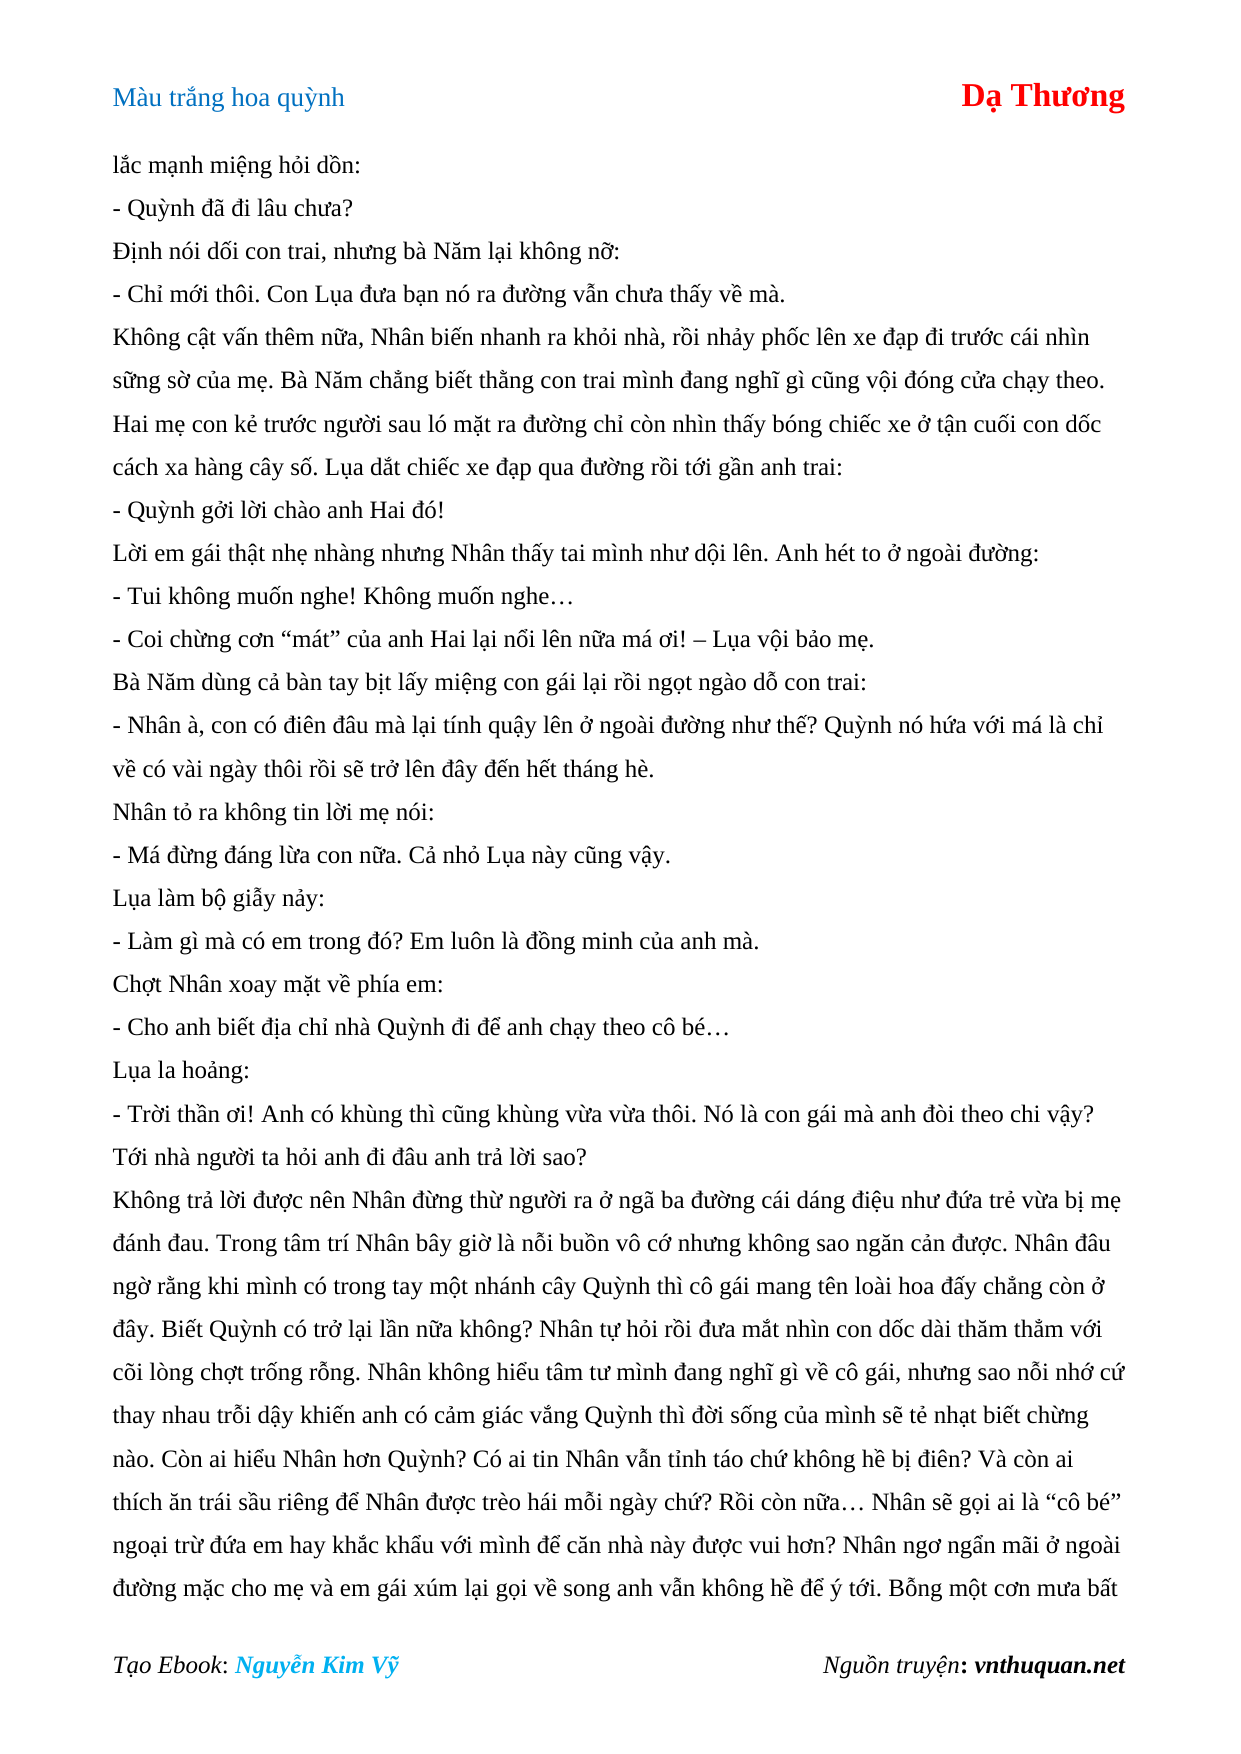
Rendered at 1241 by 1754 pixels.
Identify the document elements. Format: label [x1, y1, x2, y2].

text [112, 150, 1128, 1602]
